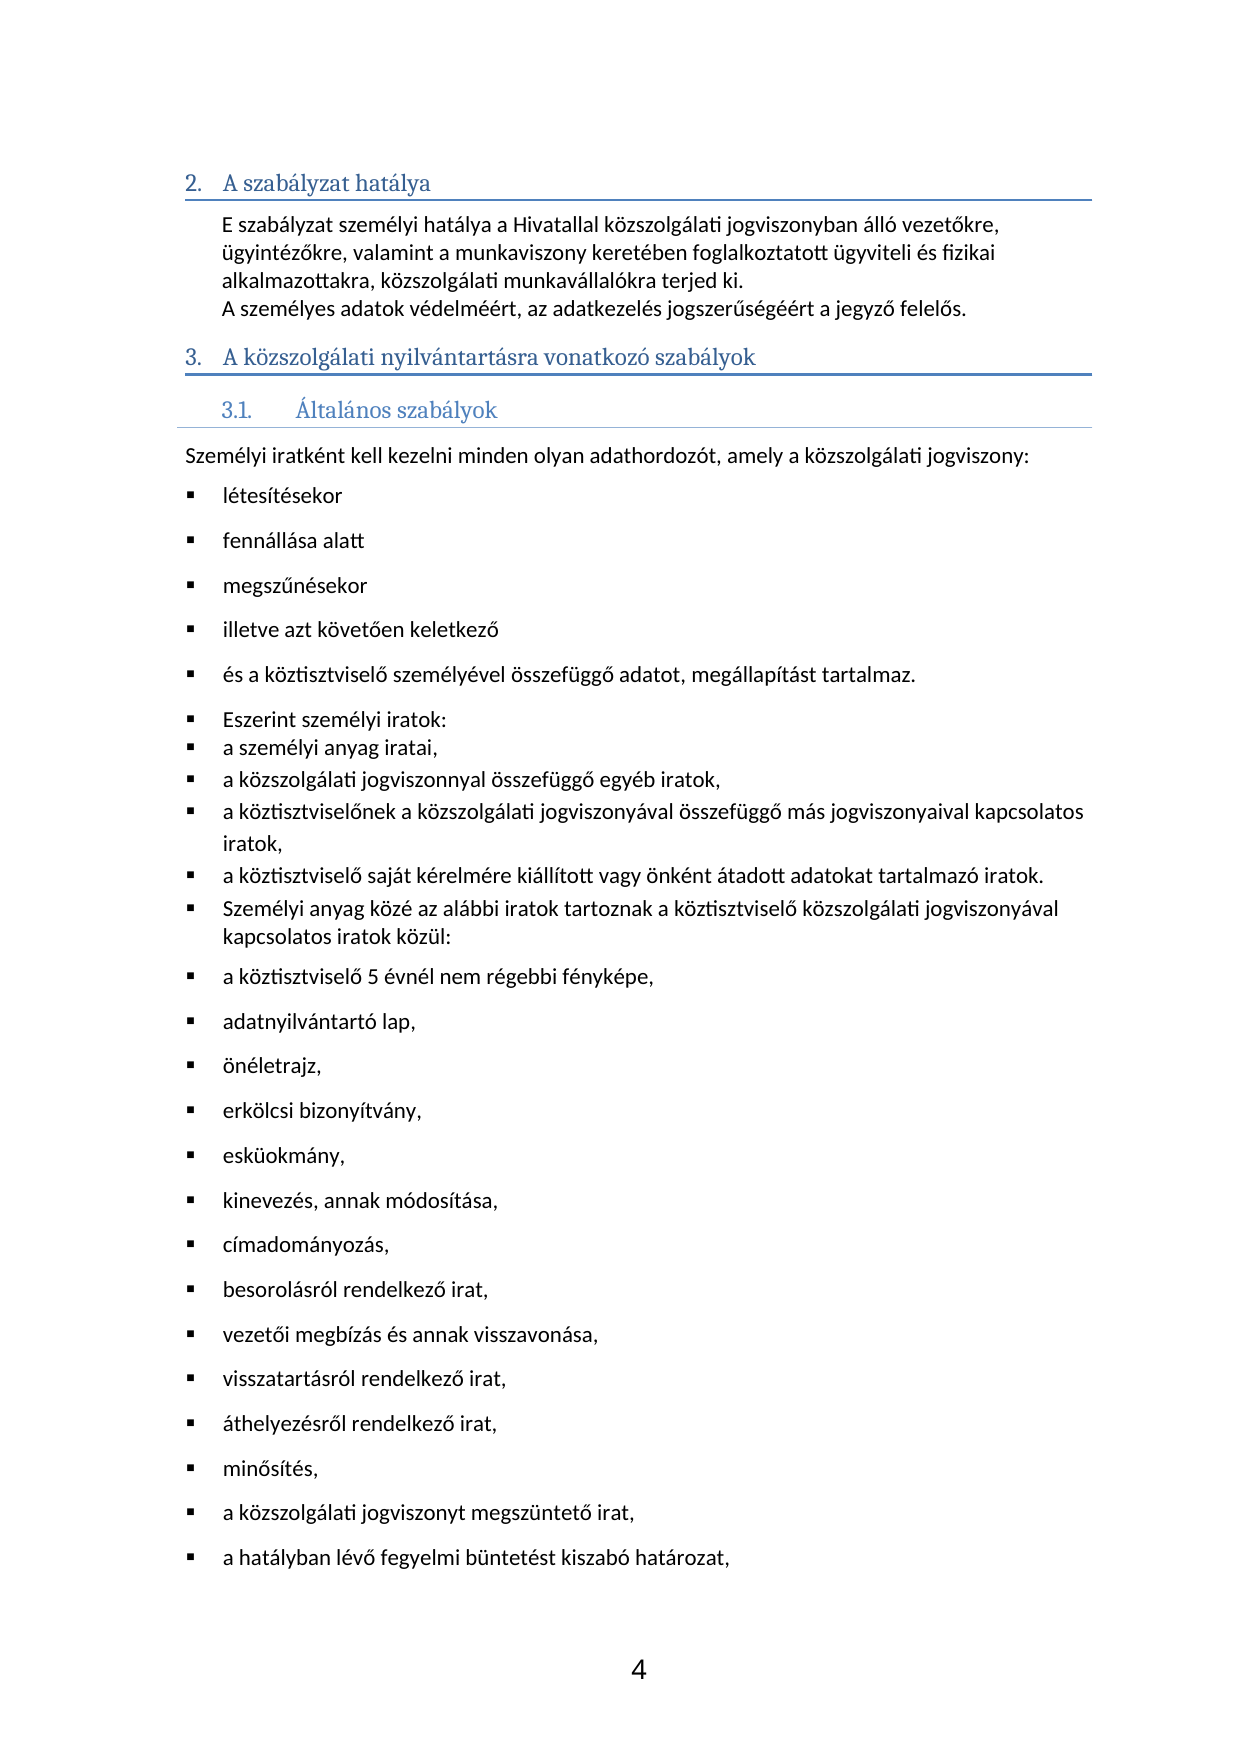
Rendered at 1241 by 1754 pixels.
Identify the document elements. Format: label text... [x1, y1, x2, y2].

list minősítés, [185, 1454, 1092, 1482]
subtitle A szabályzat hatálya [185, 168, 1092, 199]
list vezetői megbízás és annak visszavonása, [185, 1320, 1092, 1348]
list kinevezés, annak módosítása, [185, 1186, 1092, 1214]
list a közszolgálati jogviszonnyal összefüggő egyéb iratok, [185, 765, 1092, 793]
text Személyi iratként kell kezelni minden olyan adathordozót, amely a közszolgálati jogviszony: [148, 441, 1092, 469]
list illetve azt követően keletkező [185, 615, 1092, 643]
list létesítésekor [185, 481, 1092, 509]
list erkölcsi bizonyítvány, [185, 1096, 1092, 1124]
list a személyi anyag iratai, [185, 733, 1092, 761]
list áthelyezésről rendelkező irat, [185, 1409, 1092, 1437]
list a köztisztviselőnek a közszolgálati jogviszonyával összefüggő más jogviszonyaival kapcsolatos iratok, [185, 797, 1092, 857]
list és a köztisztviselő személyével összefüggő adatot, megállapítást tartalmaz. [185, 660, 1092, 688]
list fennállása alatt [185, 526, 1092, 554]
list Eszerint személyi iratok: [185, 705, 1092, 733]
list besorolásról rendelkező irat, [185, 1275, 1092, 1303]
list visszatartásról rendelkező irat, [185, 1364, 1092, 1392]
list a közszolgálati jogviszonyt megszüntető irat, [185, 1498, 1092, 1527]
list adatnyilvántartó lap, [185, 1007, 1092, 1035]
list címadományozás, [185, 1230, 1092, 1258]
subtitle A közszolgálati nyilvántartásra vonatkozó szabályok [185, 343, 1092, 373]
list megszűnésekor [185, 571, 1092, 599]
list a köztisztviselő saját kérelmére kiállított vagy önként átadott adatokat tartalmazó iratok. [185, 862, 1092, 889]
list esküokmány, [185, 1141, 1092, 1169]
subtitle 3.1. Általános szabályok [177, 396, 1092, 427]
list a hatályban lévő fegyelmi büntetést kiszabó határozat, [185, 1543, 1092, 1571]
list Személyi anyag közé az alábbi iratok tartoznak a köztisztviselő közszolgálati jogviszonyával kapcsolatos iratok közül: [185, 894, 1092, 950]
list önéletrajz, [185, 1052, 1092, 1080]
text E szabályzat személyi hatálya a Hivatallal közszolgálati jogviszonyban álló vezetőkre, ügyintézőkre, valamint a munkaviszony keretében foglalkoztatott ügyviteli és fizikai alkalmazottakra, közszolgálati munkavállalókra terjed ki. [222, 210, 1092, 294]
text A személyes adatok védelméért, az adatkezelés jogszerűségéért a jegyző felelős. [222, 294, 1092, 322]
list a köztisztviselő 5 évnél nem régebbi fényképe, [185, 962, 1092, 990]
